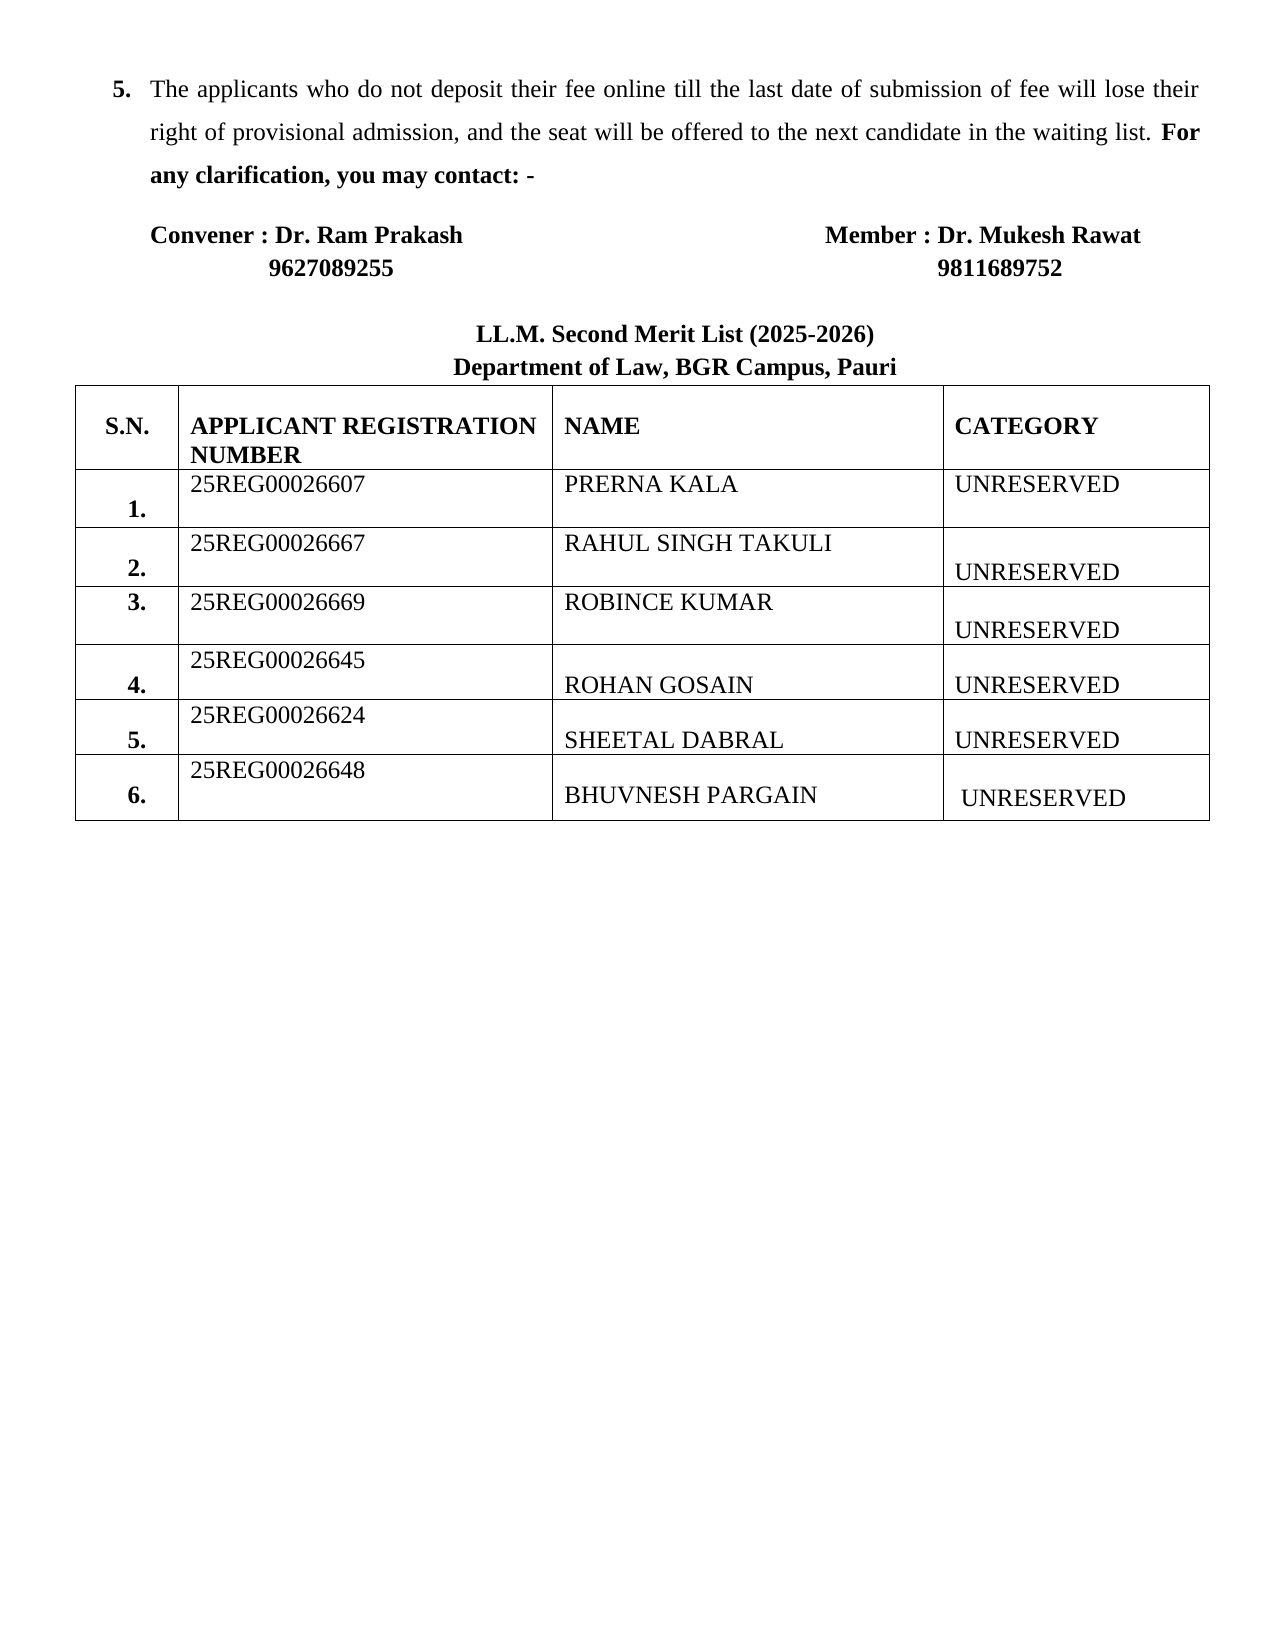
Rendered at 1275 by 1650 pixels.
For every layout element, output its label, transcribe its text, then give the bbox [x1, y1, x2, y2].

table_cell [76, 470, 178, 527]
table_cell [76, 700, 178, 754]
table_cell [76, 528, 178, 586]
table_cell [76, 587, 178, 644]
table_cell 25REG00026645 [179, 645, 552, 699]
table_cell ROBINCE KUMAR [553, 587, 943, 644]
table_cell UNRESERVED [944, 587, 1209, 644]
text Department of Law, BGR Campus, Pauri [75, 352, 1200, 381]
table_header NAME [553, 386, 943, 468]
table_cell PRERNA KALA [553, 470, 943, 527]
table_cell SHEETAL DABRAL [553, 700, 943, 754]
table_cell RAHUL SINGH TAKULI [553, 528, 943, 586]
table_header CATEGORY [944, 386, 1209, 468]
table_cell 25REG00026648 [179, 755, 552, 820]
table_cell 25REG00026607 [179, 470, 552, 527]
table_cell 25REG00026624 [179, 700, 552, 754]
table_cell [76, 755, 178, 820]
table_cell UNRESERVED [944, 645, 1209, 699]
table_cell [76, 645, 178, 699]
text Convener : Dr. Ram Prakash Member : Dr. Mukesh Rawat [75, 220, 1200, 249]
table_cell UNRESERVED [944, 528, 1209, 586]
table_cell ROHAN GOSAIN [553, 645, 943, 699]
table_header S.N. [76, 386, 178, 468]
table_cell UNRESERVED [944, 700, 1209, 754]
table_header APPLICANT REGISTRATION NUMBER [179, 386, 552, 468]
table_cell UNRESERVED [944, 470, 1209, 527]
table_cell BHUVNESH PARGAIN [553, 755, 943, 820]
table_cell UNRESERVED [944, 755, 1209, 820]
table_cell 25REG00026669 [179, 587, 552, 644]
text 9627089255 9811689752 [75, 253, 1200, 282]
list The applicants who do not deposit their fee online till the last date of submission of fee will lose their right of provisional admission, and the seat will be offered to the next candidate in the waiting list. For any clarification, you may contact: - [112, 74, 1200, 189]
table_cell 25REG00026667 [179, 528, 552, 586]
text LL.M. Second Merit List (2025-2026) [75, 319, 1200, 348]
